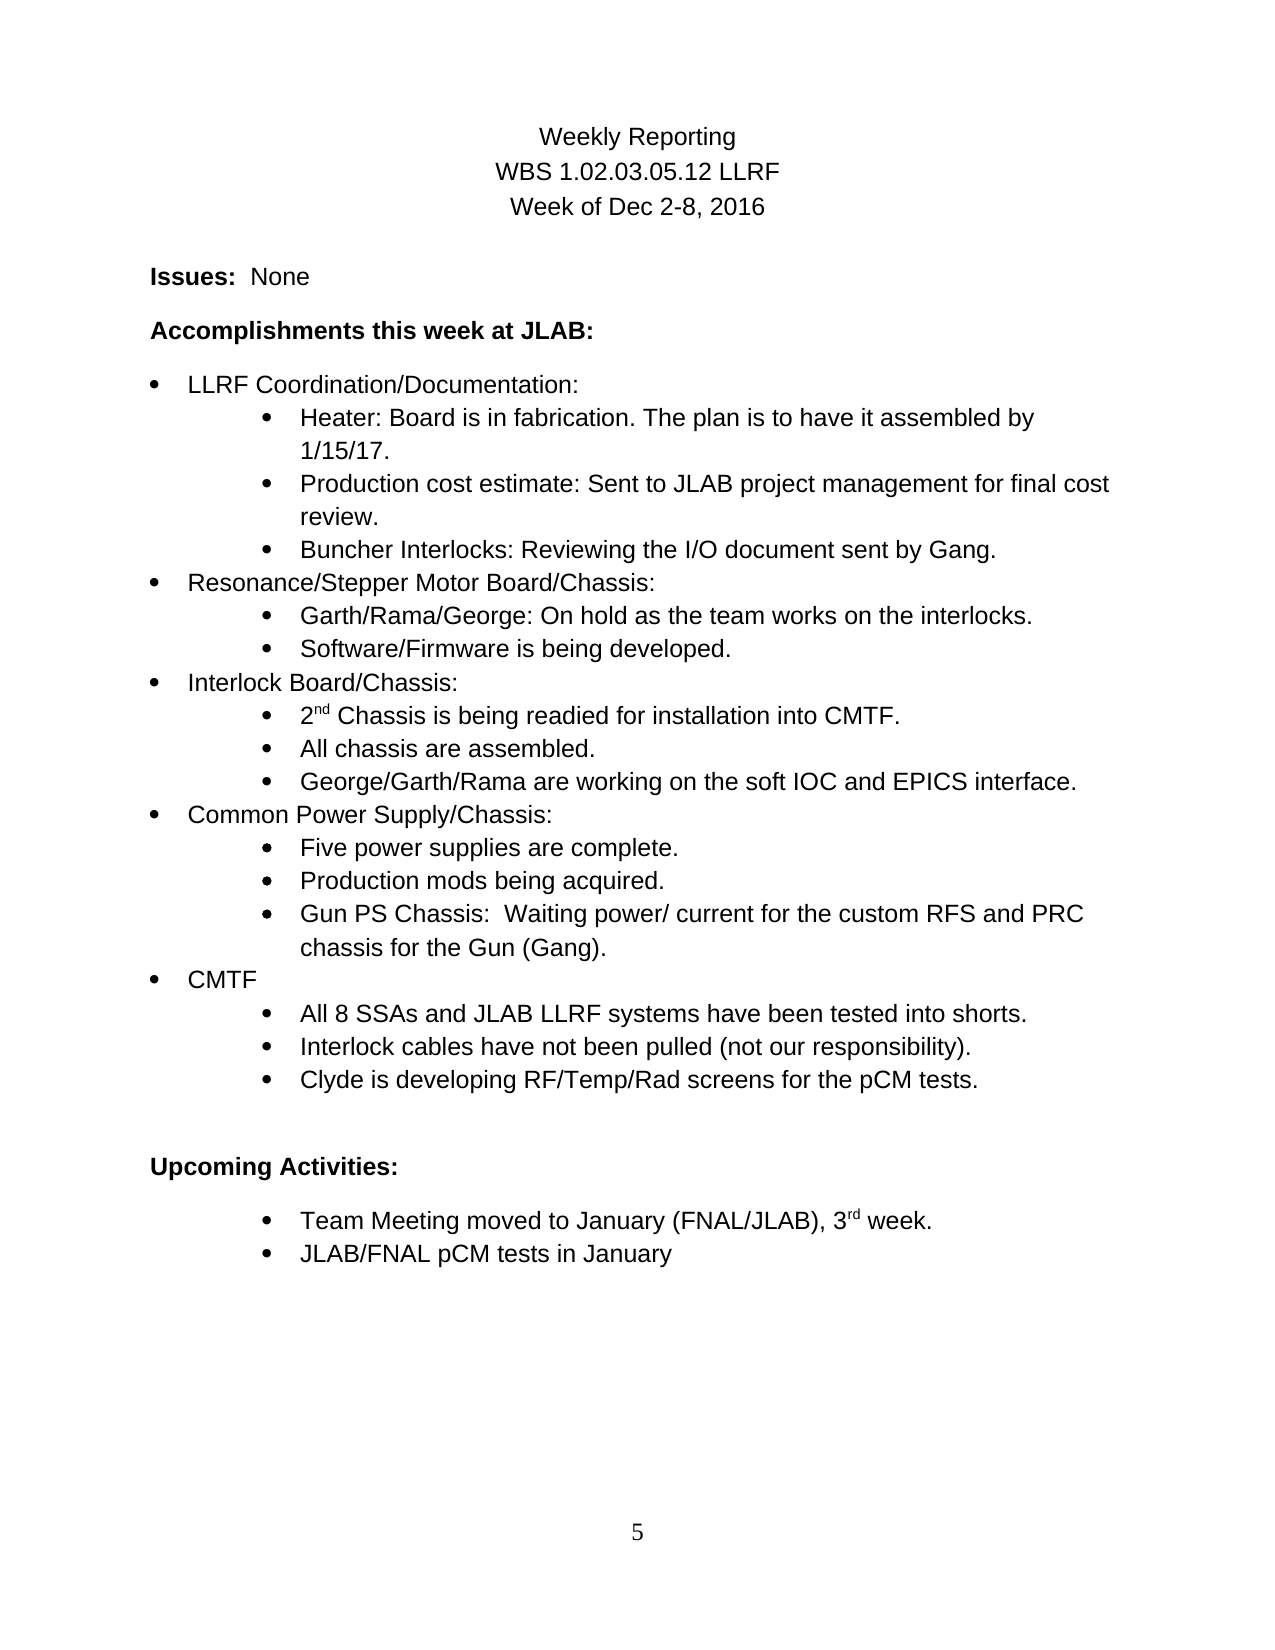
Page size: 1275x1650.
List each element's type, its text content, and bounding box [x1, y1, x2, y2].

list Production cost estimate: Sent to JLAB project management for final cost review. [262, 469, 1125, 531]
list Production mods being acquired. [262, 866, 1125, 895]
list Interlock Board/Chassis: [150, 667, 1125, 696]
list Clyde is developing RF/Temp/Rad screens for the pCM tests. [262, 1065, 1125, 1094]
text Accomplishments this week at JLAB: [150, 316, 1125, 344]
list Team Meeting moved to January (FNAL/JLAB), 3rd week. [262, 1206, 1125, 1234]
list Buncher Interlocks: Reviewing the I/O document sent by Gang. [262, 535, 1125, 564]
list Five power supplies are complete. [262, 833, 1125, 862]
list Heater: Board is in fabrication. The plan is to have it assembled by 1/15/17. [262, 403, 1125, 464]
list All 8 SSAs and JLAB LLRF systems have been tested into shorts. [262, 999, 1125, 1027]
list 2nd Chassis is being readied for installation into CMTF. [262, 701, 1125, 729]
list LLRF Coordination/Documentation: [150, 369, 1125, 398]
list All chassis are assembled. [262, 734, 1125, 763]
list Common Power Supply/Chassis: [150, 800, 1125, 829]
text Weekly Reporting [150, 122, 1125, 151]
list Interlock cables have not been pulled (not our responsibility). [262, 1032, 1125, 1061]
list Gun PS Chassis: Waiting power/ current for the custom RFS and PRC chassis for the Gun (Gang). [262, 899, 1125, 961]
list JLAB/FNAL pCM tests in January [262, 1239, 1125, 1268]
text Issues: None [150, 262, 1125, 291]
text Upcoming Activities: [150, 1152, 1125, 1181]
list Resonance/Stepper Motor Board/Chassis: [150, 568, 1125, 597]
list CMTF [150, 966, 1125, 994]
list George/Garth/Rama are working on the soft IOC and EPICS interface. [262, 767, 1125, 796]
text WBS 1.02.03.05.12 LLRF [150, 157, 1125, 186]
list Garth/Rama/George: On hold as the team works on the interlocks. [262, 601, 1125, 630]
text Week of Dec 2-8, 2016 [150, 192, 1125, 221]
list Software/Firmware is being developed. [262, 634, 1125, 663]
